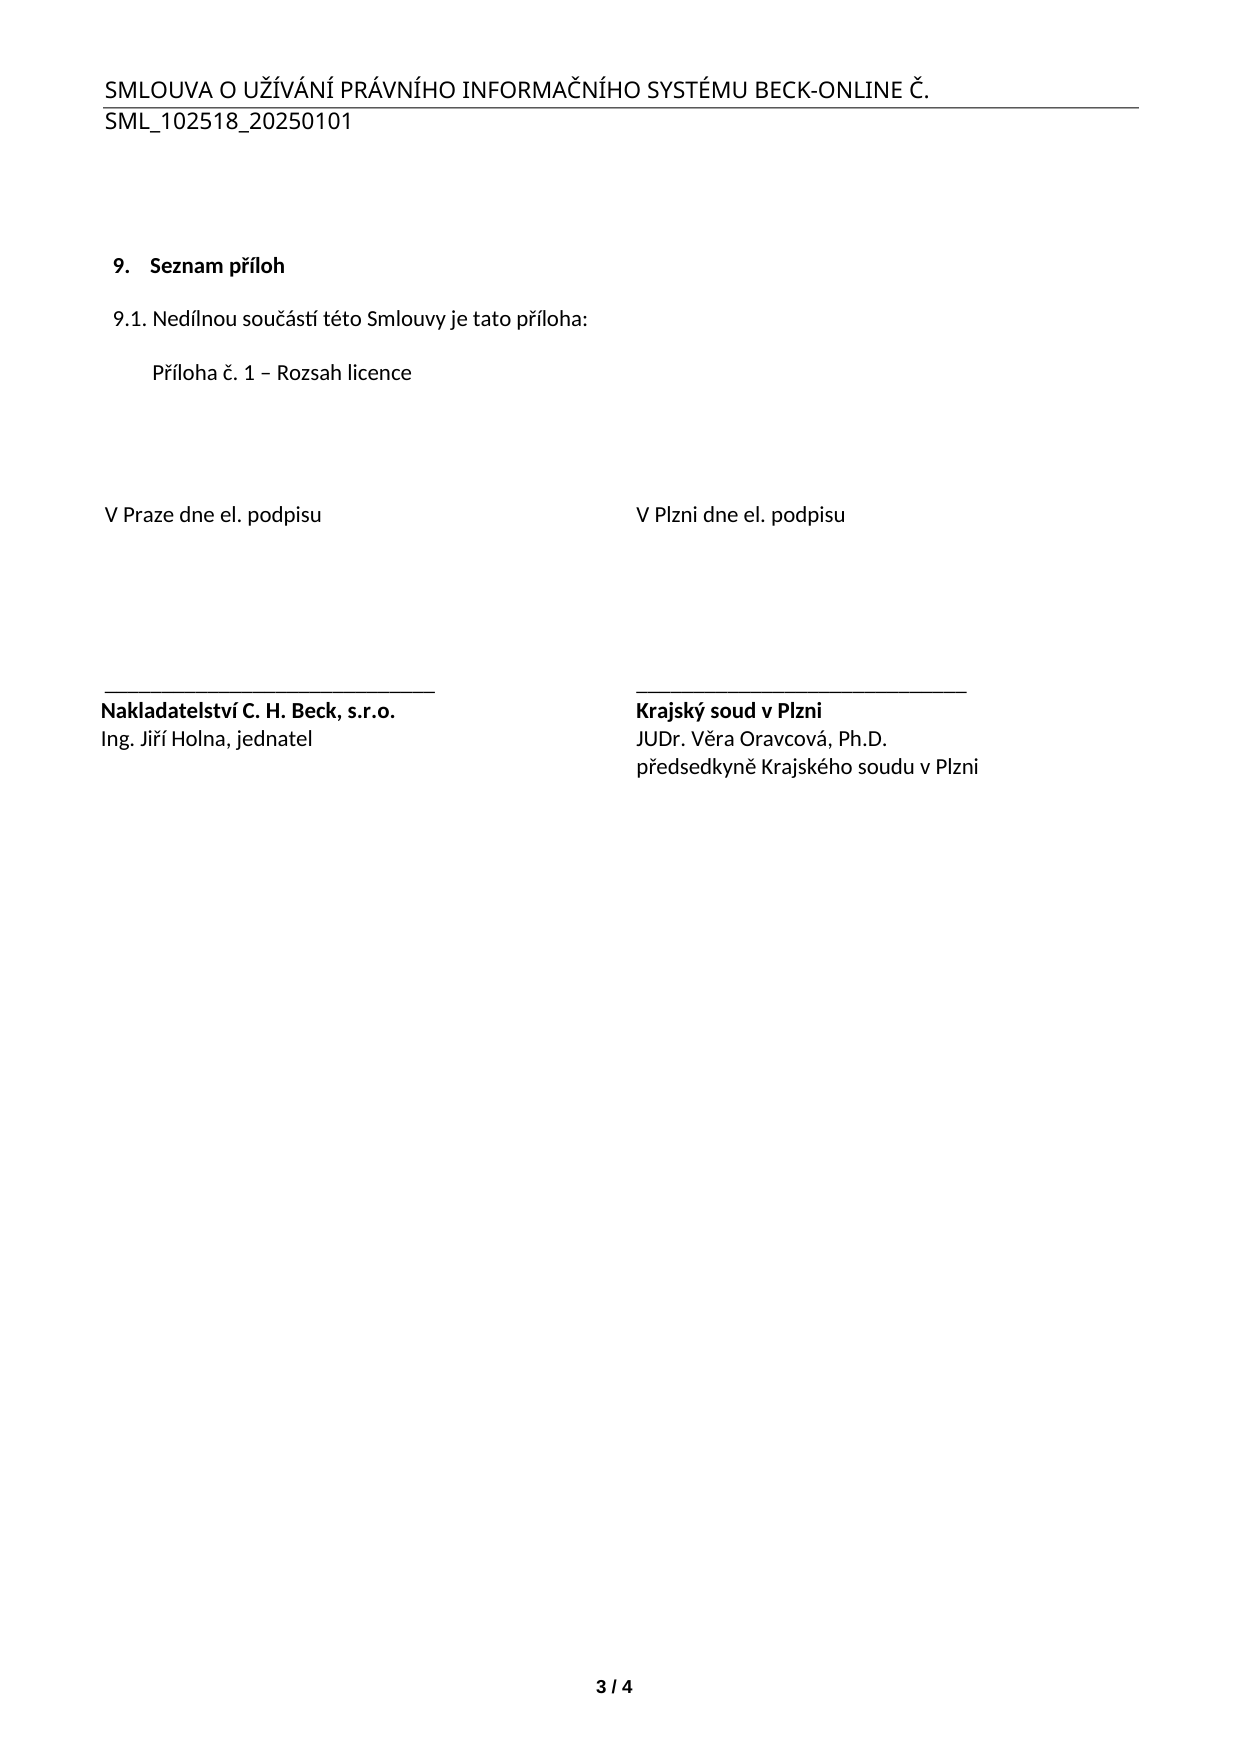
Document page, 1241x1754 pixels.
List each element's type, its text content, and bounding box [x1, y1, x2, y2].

text předsedkyně Krajského soudu v Plzni [75, 752, 1153, 780]
text Nakladatelství C. H. Beck, s.r.o. Krajský soud v Plzni [75, 696, 1153, 724]
text V Praze dne el. podpisu V Plzni dne el. podpisu [104, 500, 1138, 528]
list Seznam příloh [112, 252, 1138, 279]
text 9.1. Nedílnou součástí této Smlouvy je tato příloha: [112, 304, 1138, 333]
text _____________________________ _____________________________ [104, 668, 1153, 696]
text Příloha č. 1 – Rozsah licence [75, 358, 1138, 386]
text Ing. Jiří Holna, jednatel JUDr. Věra Oravcová, Ph.D. [75, 724, 1153, 752]
